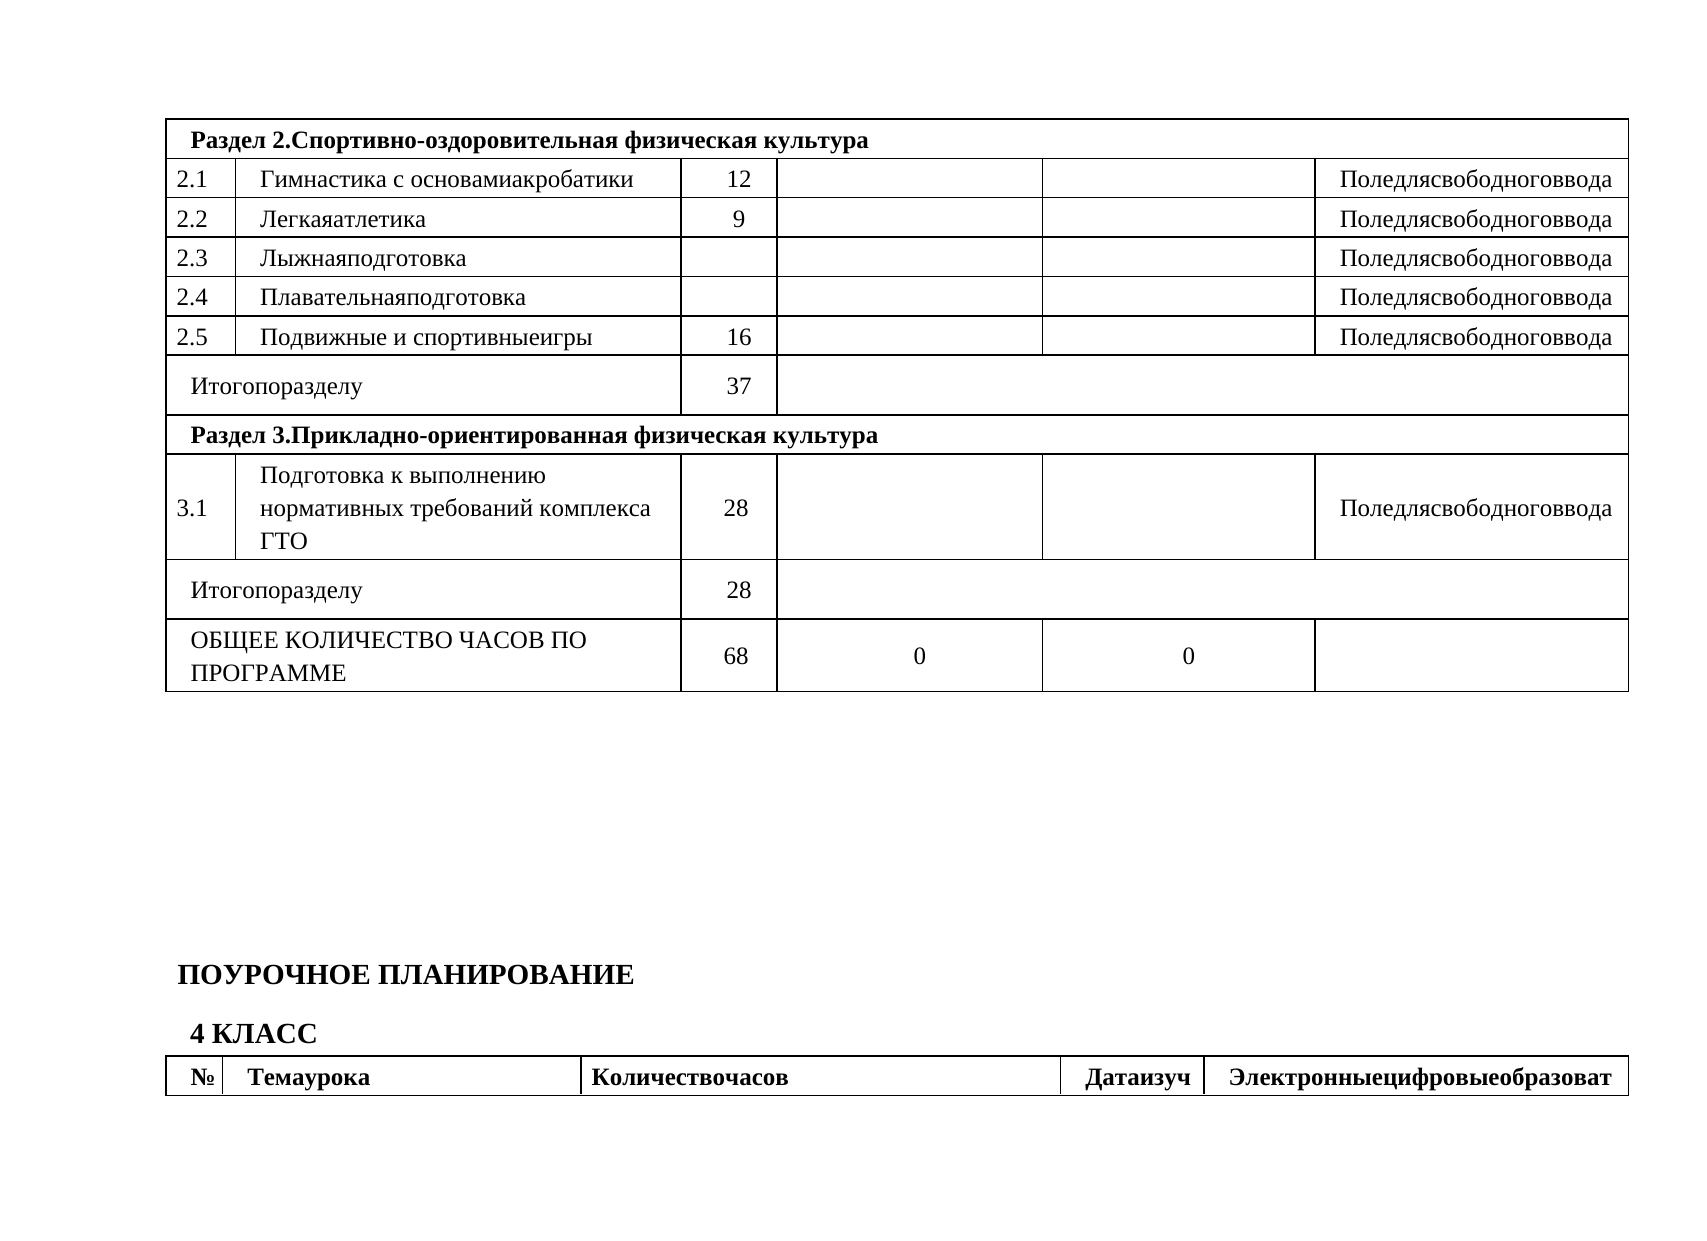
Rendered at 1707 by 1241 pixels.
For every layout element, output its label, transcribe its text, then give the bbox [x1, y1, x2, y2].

table_cell 2.2 [167, 198, 235, 236]
table_cell 2.4 [167, 277, 235, 315]
table_cell 68 [682, 620, 776, 691]
table_cell Легкаяатлетика [236, 198, 680, 236]
table_cell Поледлясвободноговвода [1316, 277, 1628, 315]
text 4 КЛАСС [190, 1017, 1618, 1050]
table_cell 3.1 [167, 455, 235, 559]
table_cell 2.5 [167, 317, 235, 354]
table_cell [682, 238, 776, 276]
table_cell 12 [682, 159, 776, 197]
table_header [1205, 1057, 1628, 1094]
table_header № п/п [167, 1057, 222, 1094]
table_cell [778, 277, 1042, 315]
table_cell ОБЩЕЕ КОЛИЧЕСТВО ЧАСОВ ПО ПРОГРАММЕ [167, 620, 680, 691]
table_cell 2.3 [167, 238, 235, 276]
table_cell Поледлясвободноговвода [1316, 159, 1628, 197]
table_cell 28 [682, 455, 776, 559]
table_cell [778, 238, 1042, 276]
table_cell [1043, 159, 1314, 197]
table_cell 0 [778, 620, 1042, 691]
table_cell [778, 560, 1628, 618]
text ПОУРОЧНОЕ ПЛАНИРОВАНИЕ [177, 957, 1618, 991]
table_cell 9 [682, 198, 776, 236]
table_cell [1043, 277, 1314, 315]
table_cell 28 [682, 560, 776, 618]
table_cell Плавательнаяподготовка [236, 277, 680, 315]
table_header Датаизучения [1061, 1057, 1203, 1094]
table_cell [1316, 620, 1628, 691]
table_cell [778, 198, 1042, 236]
table_cell [778, 455, 1042, 559]
table_cell [682, 277, 776, 315]
table_cell [778, 159, 1042, 197]
table_cell 0 [1043, 620, 1314, 691]
table_cell Поледлясвободноговвода [1316, 317, 1628, 354]
table_header Количествочасов [582, 1057, 1060, 1094]
table_cell 2.1 [167, 159, 235, 197]
table_cell Итогопоразделу [167, 560, 680, 618]
table_cell Поледлясвободноговвода [1316, 198, 1628, 236]
table_cell Итогопоразделу [167, 356, 680, 414]
table_cell 37 [682, 356, 776, 414]
table_cell Поледлясвободноговвода [1316, 238, 1628, 276]
table_cell Лыжнаяподготовка [236, 238, 680, 276]
table_cell Подготовка к выполнению нормативных требований комплекса ГТО [236, 455, 680, 559]
table_header Темаурока [223, 1057, 580, 1094]
table_cell Подвижные и спортивныеигры [236, 317, 680, 354]
table_cell Гимнастика с основамиакробатики [236, 159, 680, 197]
table_cell Раздел 2.Спортивно-оздоровительная физическая культура [167, 120, 1628, 157]
table_cell [1043, 455, 1314, 559]
table_cell 16 [682, 317, 776, 354]
table_cell [1043, 317, 1314, 354]
table_cell [778, 356, 1628, 414]
table_cell Поледлясвободноговвода [1316, 455, 1628, 559]
table_cell [1043, 198, 1314, 236]
table_cell [1043, 238, 1314, 276]
table_cell Раздел 3.Прикладно-ориентированная физическая культура [167, 416, 1628, 453]
table_cell [778, 317, 1042, 354]
